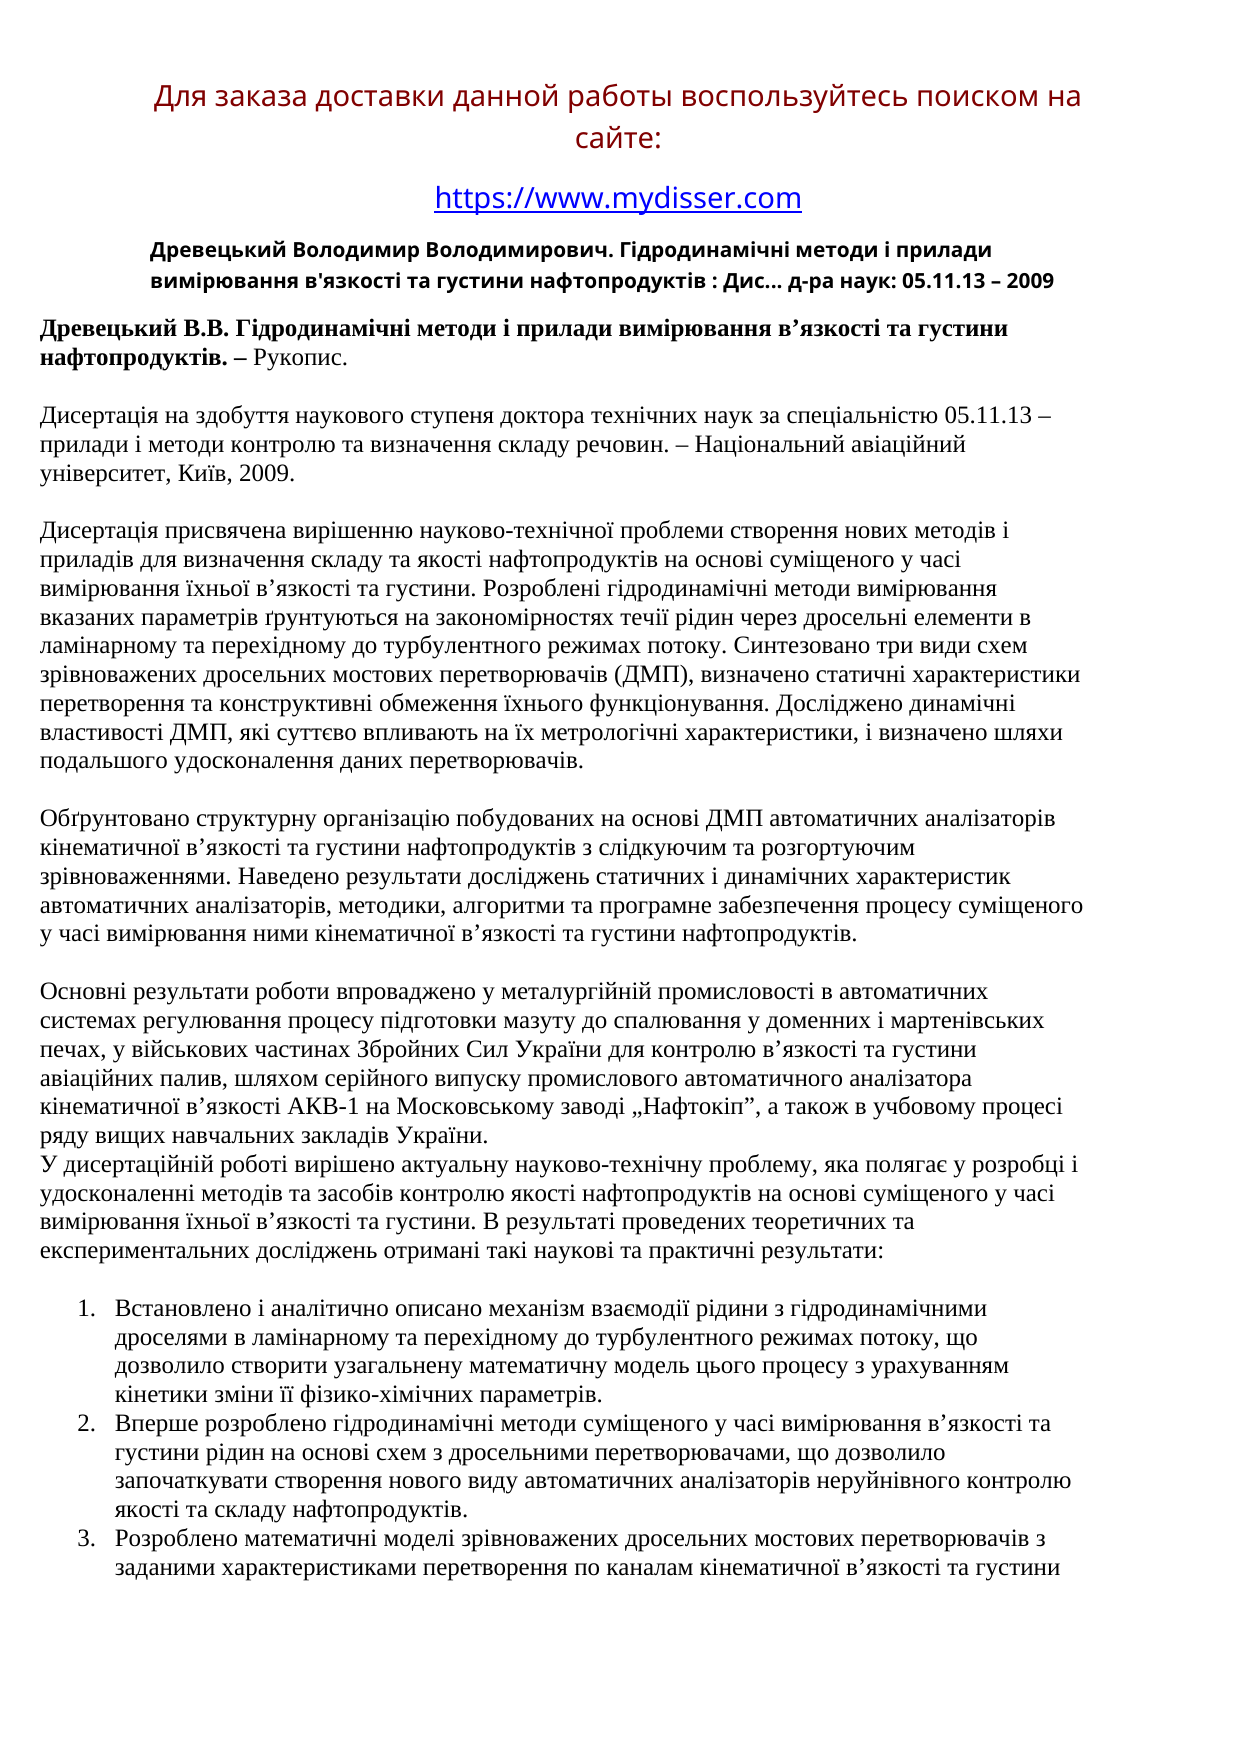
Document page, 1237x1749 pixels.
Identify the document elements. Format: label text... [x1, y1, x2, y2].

text Древецький Володимир Володимирович. Гідродинамічні методи і прилади вимірювання в'язкості та густини нафтопродуктів : Дис... д-ра наук: 05.11.13 – 2009 [150, 236, 1086, 294]
table_header [40, 314, 1086, 1149]
table_cell [40, 1149, 1086, 1581]
